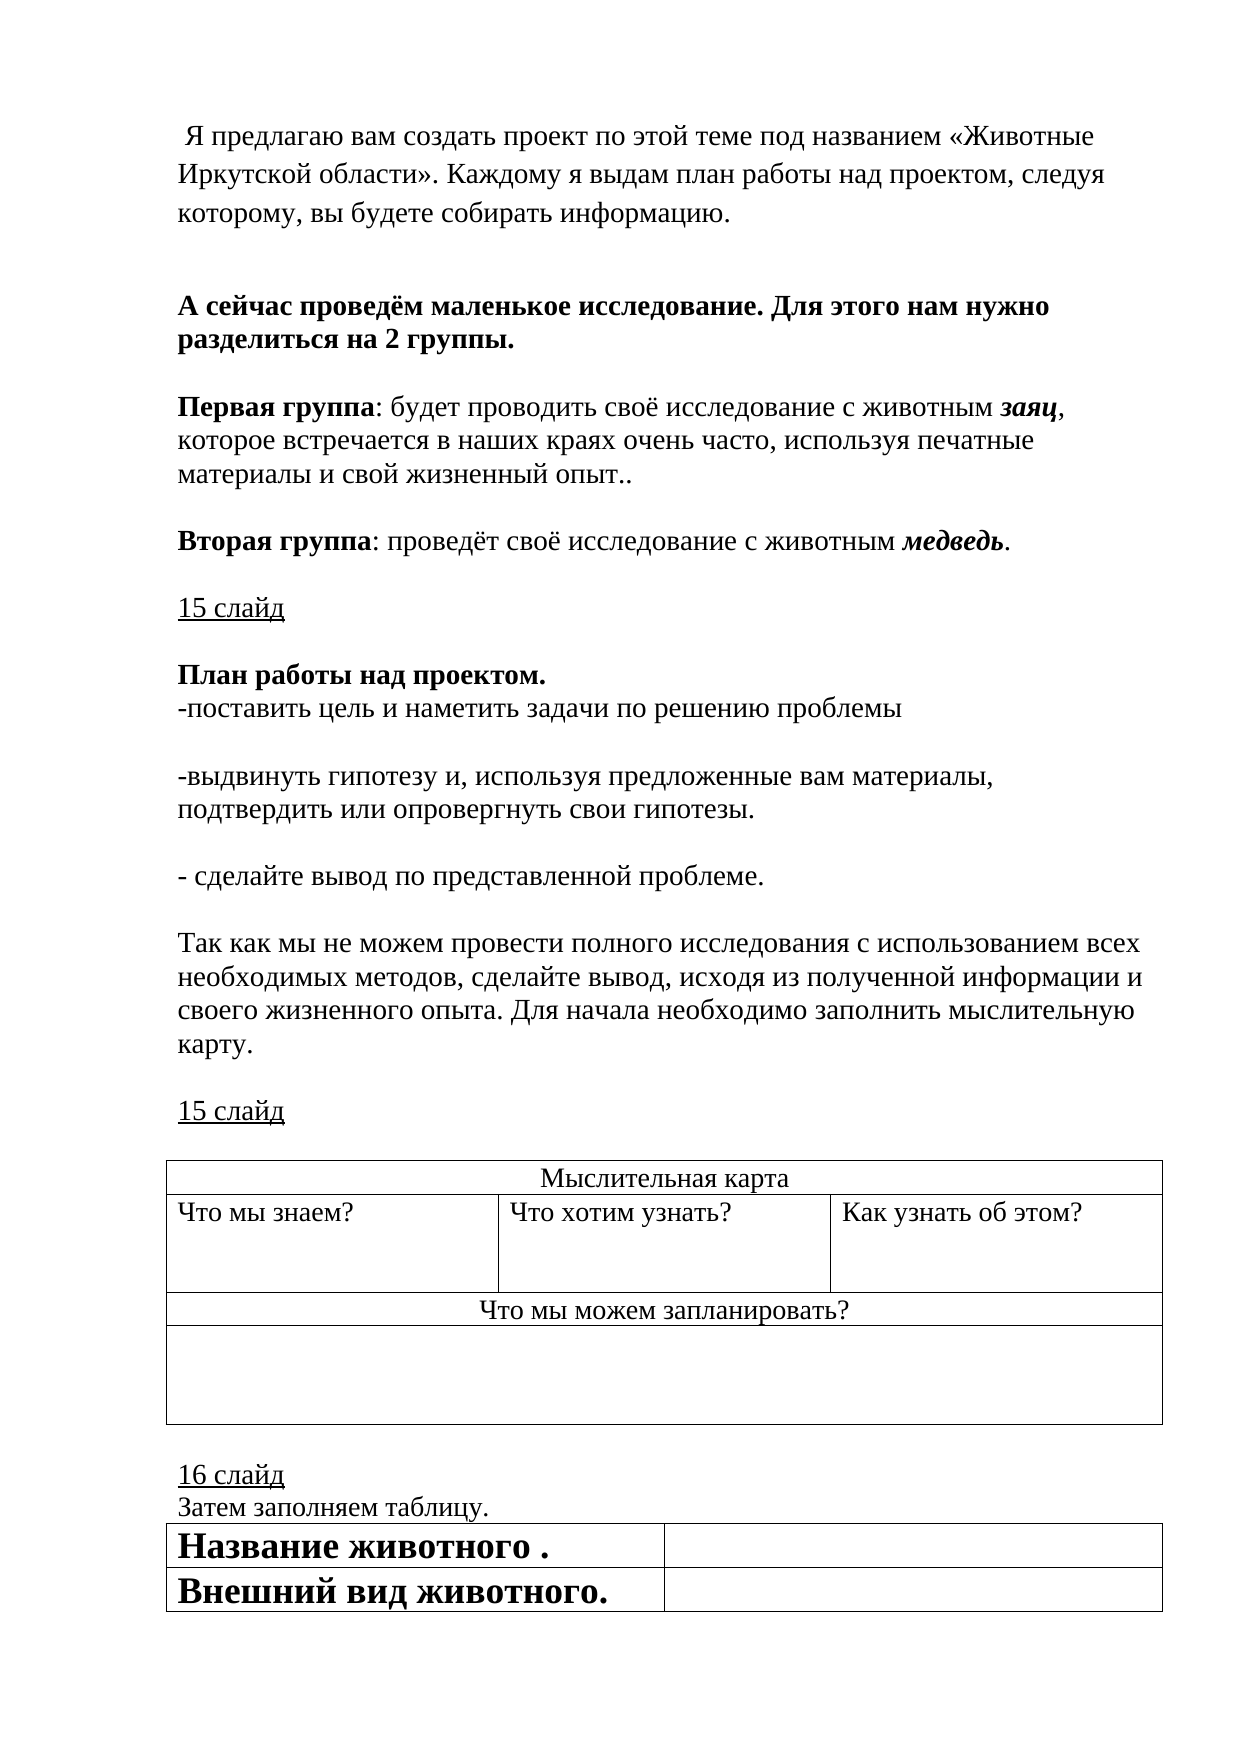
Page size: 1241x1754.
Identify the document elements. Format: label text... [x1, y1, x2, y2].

text -выдвинуть гипотезу и, используя предложенные вам материалы, подтвердить или опровергнуть свои гипотезы. [177, 758, 1152, 825]
table_header [665, 1524, 1162, 1567]
text План работы над проектом. [177, 623, 1152, 691]
text 15 слайд [177, 590, 1152, 623]
table_cell Что мы знаем? [167, 1195, 498, 1292]
text А сейчас проведём маленькое исследование. Для этого нам нужно разделиться на 2 группы. [177, 254, 1152, 355]
table_cell [665, 1568, 1162, 1611]
table_cell Что хотим узнать? [499, 1195, 830, 1292]
text Вторая группа: проведёт своё исследование с животным медведь. [177, 523, 1152, 556]
text 16 слайд [177, 1457, 1152, 1491]
text 15 слайд [177, 1093, 1152, 1127]
text -поставить цель и наметить задачи по решению проблемы [177, 691, 1152, 724]
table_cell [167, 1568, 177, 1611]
text - сделайте вывод по представленной проблеме. [177, 858, 1152, 892]
table_cell [167, 1326, 1162, 1423]
text Так как мы не можем провести полного исследования с использованием всех необходимых методов, сделайте вывод, исходя из полученной информации и своего жизненного опыта. Для начала необходимо заполнить мыслительную карту. [177, 925, 1152, 1059]
text Первая группа: будет проводить своё исследование с животным заяц, которое встречается в наших краях очень часто, используя печатные материалы и свой жизненный опыт.. [177, 355, 1152, 489]
table_header Мыслительная карта [167, 1161, 1162, 1194]
text Я предлагаю вам создать проект по этой теме под названием «Животные Иркутской области». Каждому я выдам план работы над проектом, следуя которому, вы будете собирать информацию. [177, 118, 1152, 229]
text Затем заполняем таблицу. [177, 1491, 1152, 1523]
table_cell Как узнать об этом? [831, 1195, 1162, 1292]
table_cell Что мы можем запланировать? [167, 1293, 1162, 1325]
